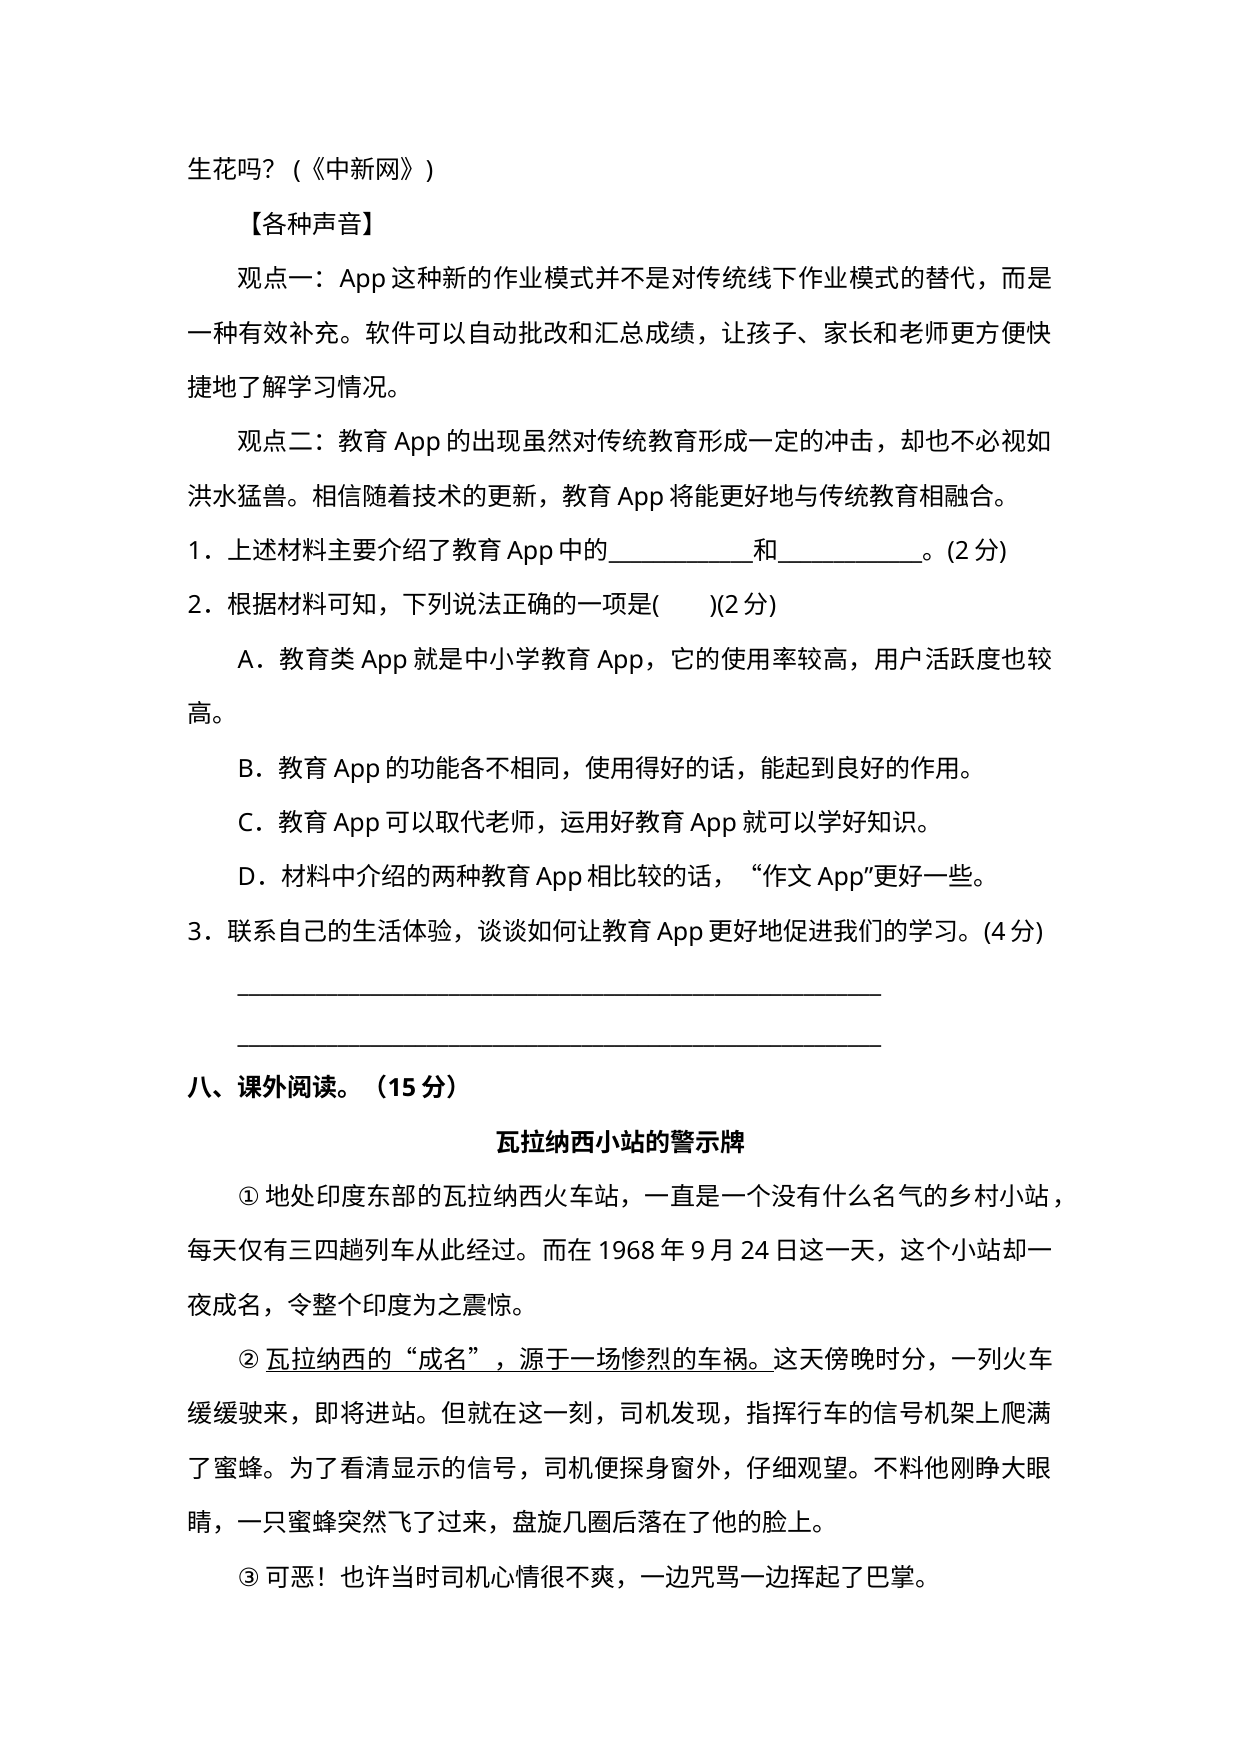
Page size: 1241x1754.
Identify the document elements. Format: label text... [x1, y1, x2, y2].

text __________________________________________________________ [187, 1017, 1053, 1051]
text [187, 150, 1053, 186]
text 1．上述材料主要介绍了教育App中的_____________和_____________。(2分) [187, 531, 1053, 567]
text 【各种声音】 [187, 204, 1053, 241]
text ③可恶！也许当时司机心情很不爽，一边咒骂一边挥起了巴掌。 [187, 1557, 1053, 1593]
text 观点二：教育App的出现虽然对传统教育形成一定的冲击，却也不必视如洪水猛兽。相信随着技术的更新，教育App将能更好地与传统教育相融合。 [187, 422, 1053, 512]
text 2．根据材料可知，下列说法正确的一项是( )(2分) [187, 585, 1053, 621]
text B．教育App的功能各不相同，使用得好的话，能起到良好的作用。 [187, 748, 1053, 784]
text ②瓦拉纳西的“成名”，源于一场惨烈的车祸。这天傍晚时分，一列火车缓缓驶来，即将进站。但就在这一刻，司机发现，指挥行车的信号机架上爬满了蜜蜂。为了看清显示的信号，司机便探身窗外，仔细观望。不料他刚睁大眼睛，一只蜜蜂突然飞了过来，盘旋几圈后落在了他的脸上。 [187, 1339, 1053, 1539]
text 3．联系自己的生活体验，谈谈如何让教育App更好地促进我们的学习。(4分) [187, 911, 1053, 947]
text __________________________________________________________ [187, 966, 1053, 1000]
text C．教育App可以取代老师，运用好教育App就可以学好知识。 [187, 802, 1053, 839]
text 八、课外阅读。（15分） [187, 1068, 1053, 1104]
text ①地处印度东部的瓦拉纳西火车站，一直是一个没有什么名气的乡村小站，每天仅有三四趟列车从此经过。而在1968年9月24日这一天，这个小站却一夜成名，令整个印度为之震惊。 [187, 1176, 1053, 1321]
text 观点一：App这种新的作业模式并不是对传统线下作业模式的替代，而是一种有效补充。软件可以自动批改和汇总成绩，让孩子、家长和老师更方便快捷地了解学习情况。 [187, 259, 1053, 404]
text 瓦拉纳西小站的警示牌 [187, 1122, 1053, 1158]
text A．教育类App就是中小学教育App，它的使用率较高，用户活跃度也较高。 [187, 639, 1053, 730]
text D．材料中介绍的两种教育App相比较的话，“作文App”更好一些。 [187, 857, 1053, 893]
